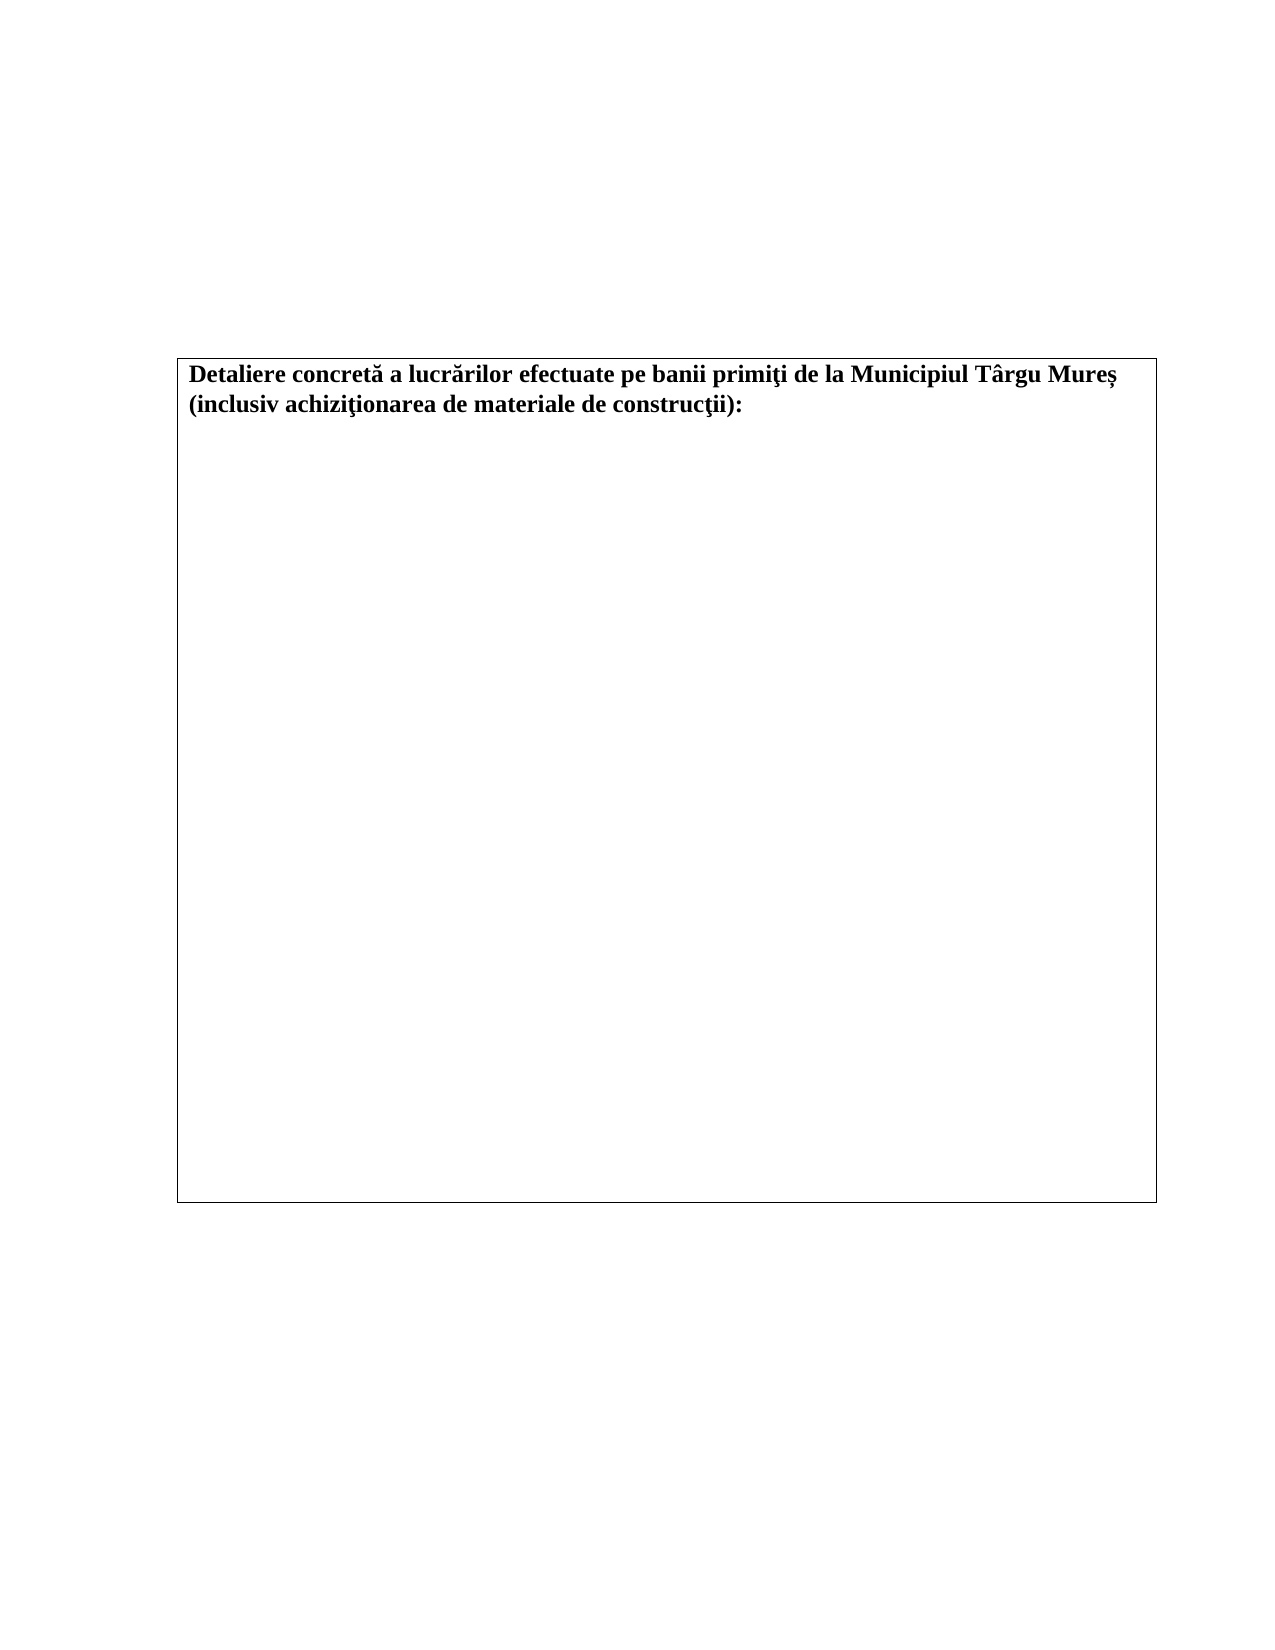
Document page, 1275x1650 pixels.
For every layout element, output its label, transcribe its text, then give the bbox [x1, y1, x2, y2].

table_header Detaliere concretă a lucrărilor efectuate pe banii primiţi de la Municipiul Târgu Mureș (inclusiv achiziţionarea de materiale de construcţii): [178, 359, 1156, 1202]
